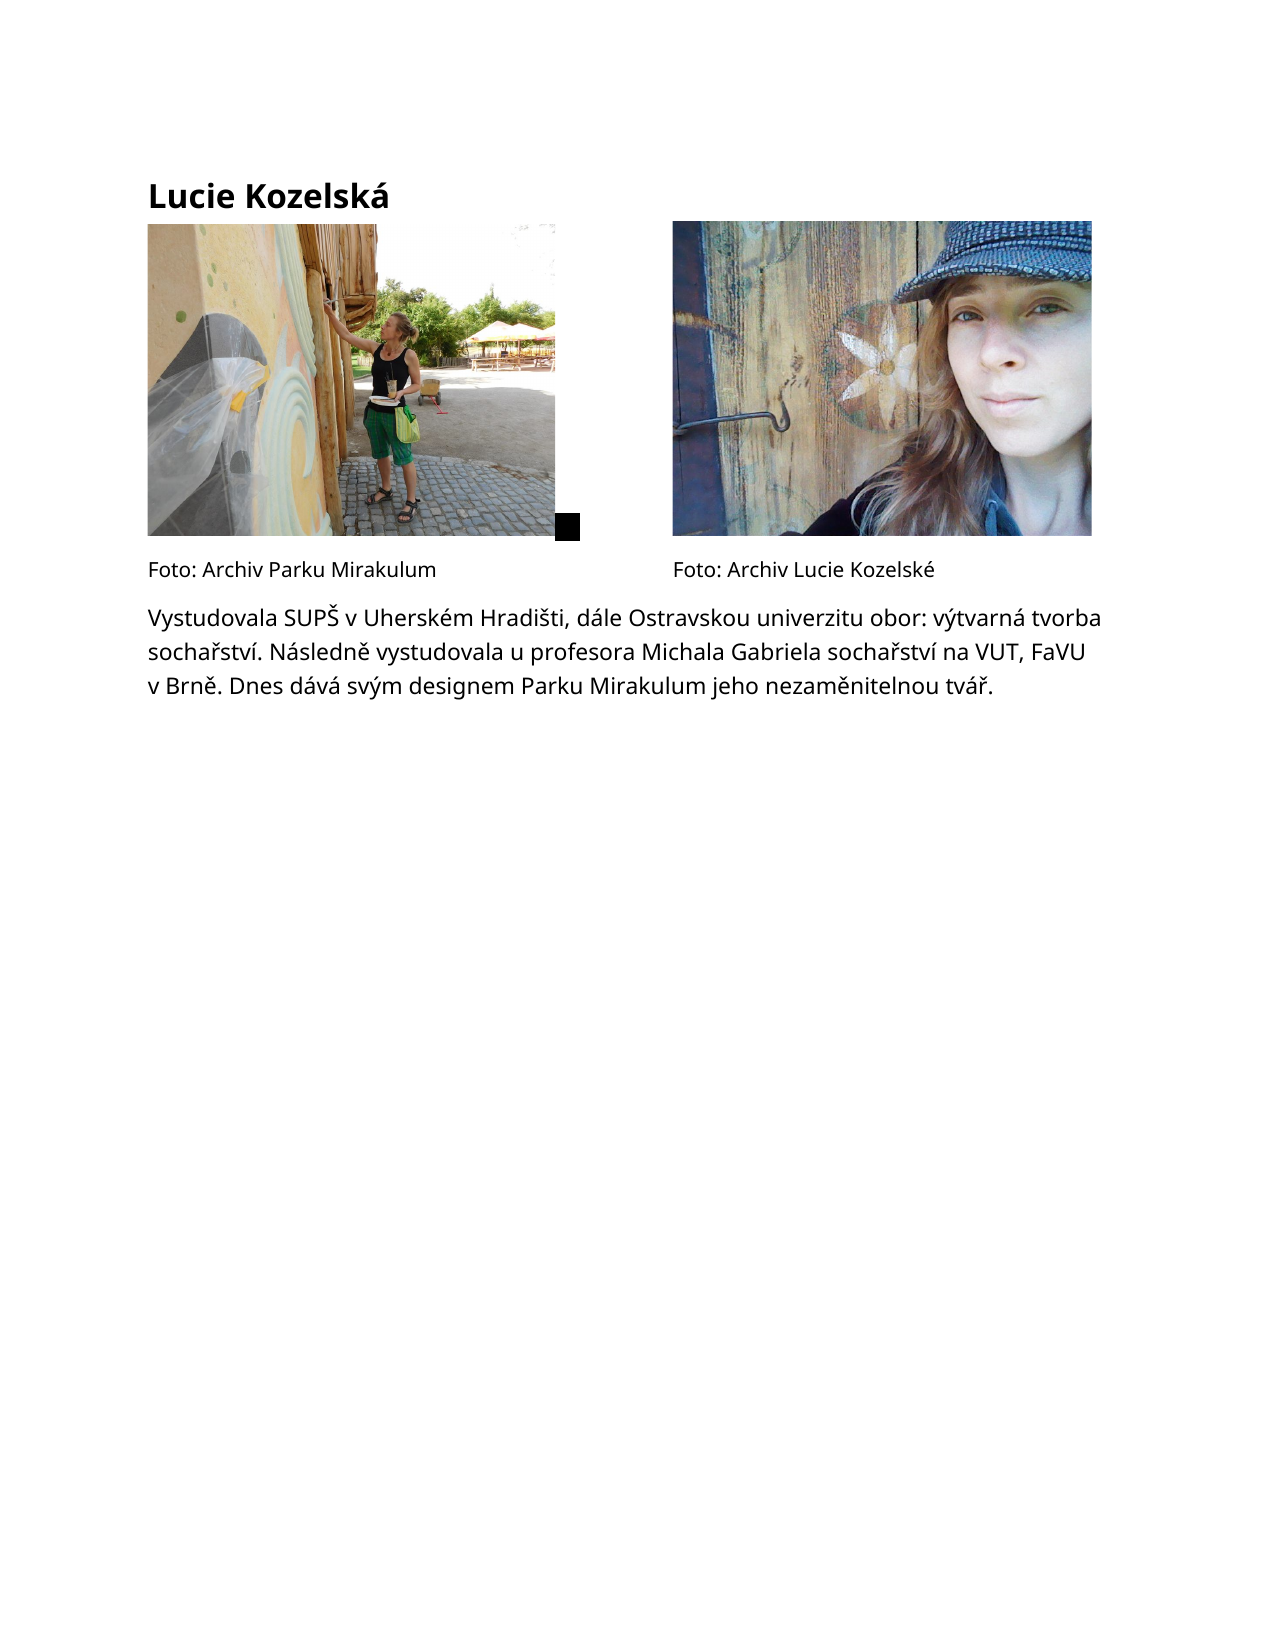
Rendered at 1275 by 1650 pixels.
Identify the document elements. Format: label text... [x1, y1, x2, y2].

subtitle Lucie Kozelská [148, 173, 1127, 218]
text Foto: Archiv Parku Mirakulum Foto: Archiv Lucie Kozelské [148, 555, 1127, 583]
picture [147, 224, 556, 536]
picture [672, 221, 1092, 536]
text Vystudovala SUPŠ v Uherském Hradišti, dále Ostravskou univerzitu obor: výtvarná tvorba sochařství. Následně vystudovala u profesora Michala Gabriela sochařství na VUT, FaVU v Brně. Dnes dává svým designem Parku Mirakulum jeho nezaměnitelnou tvář. [148, 602, 1127, 701]
